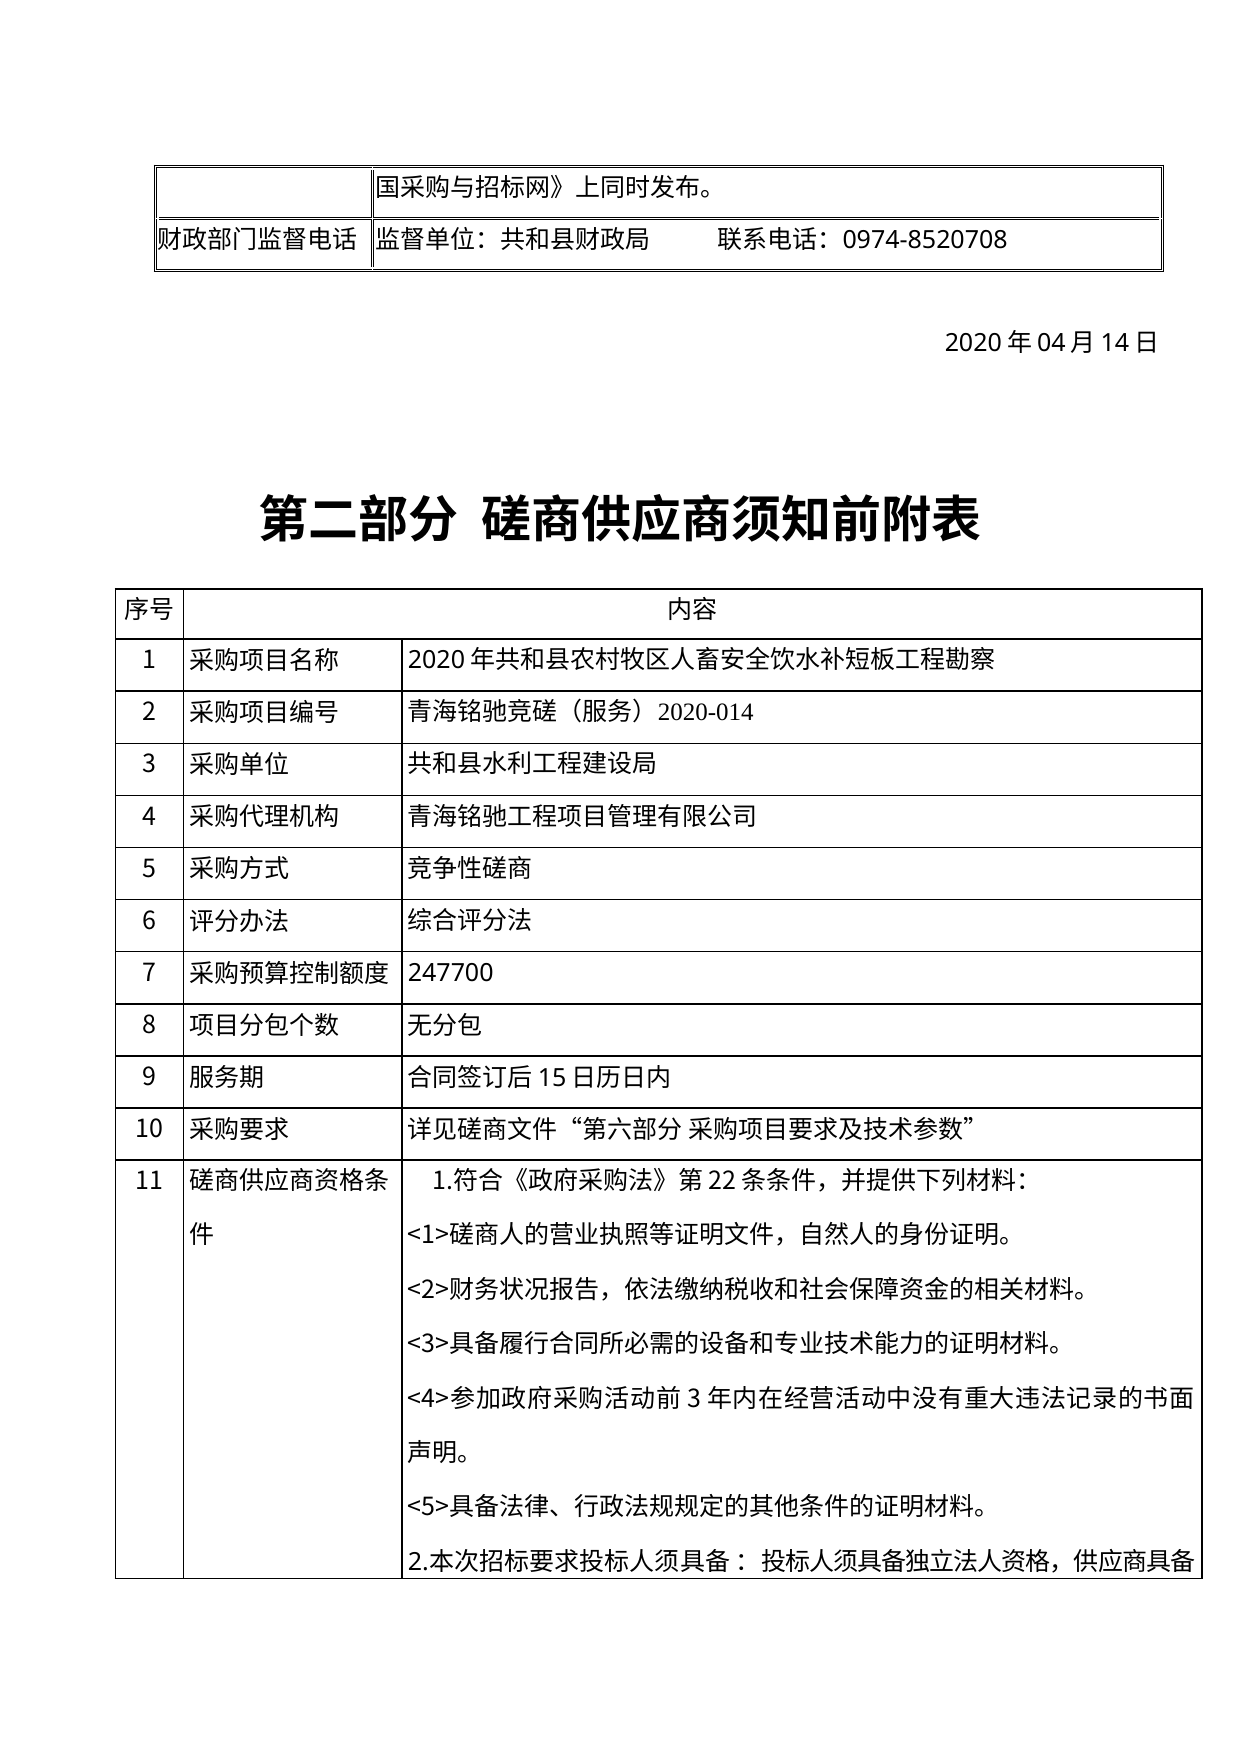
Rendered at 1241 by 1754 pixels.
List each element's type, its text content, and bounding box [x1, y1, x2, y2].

table_cell 磋商供应商资格条件 [184, 1161, 401, 1577]
subtitle 第二部分 磋商供应商须知前附表 [158, 479, 1159, 552]
table_cell 采购方式 [184, 848, 401, 899]
table_cell 采购项目名称 [184, 640, 401, 690]
table_cell 采购代理机构 [184, 796, 401, 847]
table_cell [116, 900, 183, 951]
text 2020年04月14日 [158, 323, 1159, 359]
table_cell 合同签订后15日历日内 [403, 1057, 1201, 1107]
table_cell 综合评分法 [403, 900, 1201, 951]
table_cell [116, 692, 183, 742]
table_cell [116, 1005, 183, 1055]
table_cell 青海铭驰竞磋（服务）2020-014 [403, 692, 1201, 742]
table_cell 共和县水利工程建设局 [403, 744, 1201, 794]
table_cell 采购要求 [184, 1109, 401, 1159]
table_cell [116, 796, 183, 847]
table_cell 青海铭驰工程项目管理有限公司 [403, 796, 1201, 847]
table_cell [116, 1057, 183, 1107]
table_cell 采购预算控制额度 [184, 952, 401, 1003]
table_cell 247700 [403, 952, 1201, 1003]
table_cell 评分办法 [184, 900, 401, 951]
table_header 序号 [116, 590, 183, 638]
table_cell 财政部门监督电话 [155, 217, 373, 268]
table_header 内容 [184, 590, 1201, 638]
table_cell [116, 744, 183, 794]
table_cell [116, 1161, 183, 1577]
table_cell [116, 848, 183, 899]
table_cell 详见磋商文件“第六部分 采购项目要求及技术参数” [403, 1109, 1201, 1159]
table_cell 竞争性磋商 [403, 848, 1201, 899]
table_cell 项目分包个数 [184, 1005, 401, 1055]
table_cell 采购项目编号 [184, 692, 401, 742]
table_cell 监督单位：共和县财政局 联系电话：0974-8520708 [373, 217, 1162, 268]
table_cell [373, 168, 1161, 217]
table_cell 无分包 [403, 1005, 1201, 1055]
table_cell [116, 1109, 183, 1159]
table_cell 采购单位 [184, 744, 401, 794]
table_cell 服务期 [184, 1057, 401, 1107]
table_cell 其他事项 [157, 168, 373, 217]
table_cell [116, 640, 183, 690]
table_cell 2020年共和县农村牧区人畜安全饮水补短板工程勘察 [403, 640, 1201, 690]
table_cell [116, 952, 183, 1003]
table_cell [403, 1161, 1201, 1577]
